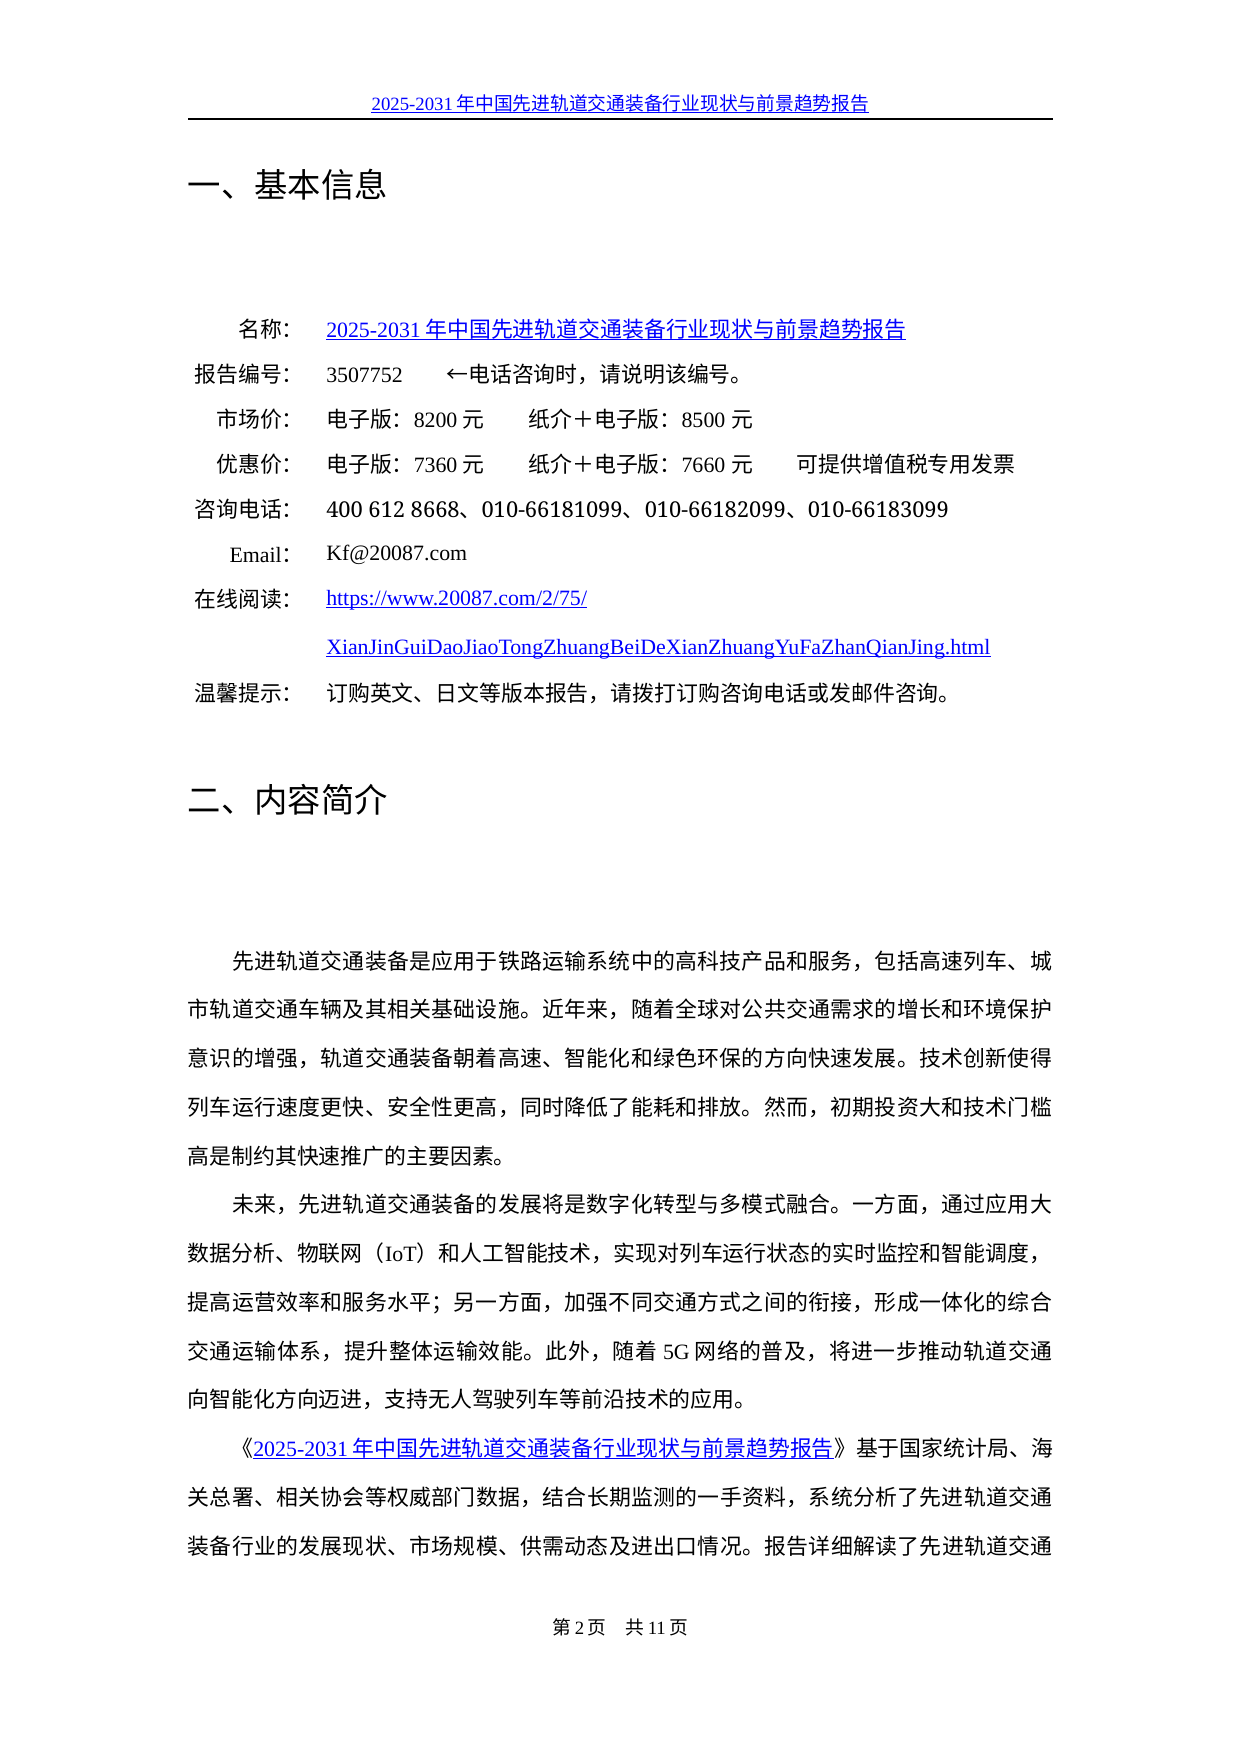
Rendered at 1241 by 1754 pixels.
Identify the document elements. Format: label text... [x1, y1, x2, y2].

table_cell 优惠价： [167, 447, 315, 492]
table_cell 在线阅读： [167, 582, 315, 675]
table_cell 电子版：7360 元 纸介＋电子版：7660 元 可提供增值税专用发票 [315, 447, 1073, 492]
table_cell [315, 582, 1073, 675]
table_header 名称： [167, 312, 315, 357]
table_cell 订购英文、日文等版本报告，请拨打订购咨询电话或发邮件咨询。 [315, 675, 1073, 720]
table_cell Kf@20087.com [315, 537, 1073, 582]
table_cell 电子版：8200 元 纸介＋电子版：8500 元 [315, 402, 1073, 447]
table_cell 咨询电话： [167, 492, 315, 537]
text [187, 943, 1053, 1561]
table_cell 温馨提示： [167, 675, 315, 720]
table_cell 市场价： [167, 402, 315, 447]
title 二、内容简介 [187, 766, 1053, 831]
table_cell 400 612 8668、010-66181099、010-66182099、010-66183099 [315, 492, 1073, 537]
table_cell 3507752 ←电话咨询时，请说明该编号。 [315, 357, 1073, 402]
title 一、基本信息 [187, 150, 1053, 215]
table_header 2025-2031年中国先进轨道交通装备行业现状与前景趋势报告 [315, 312, 1073, 357]
table_cell 报告编号： [167, 357, 315, 402]
table_cell Email： [167, 537, 315, 582]
